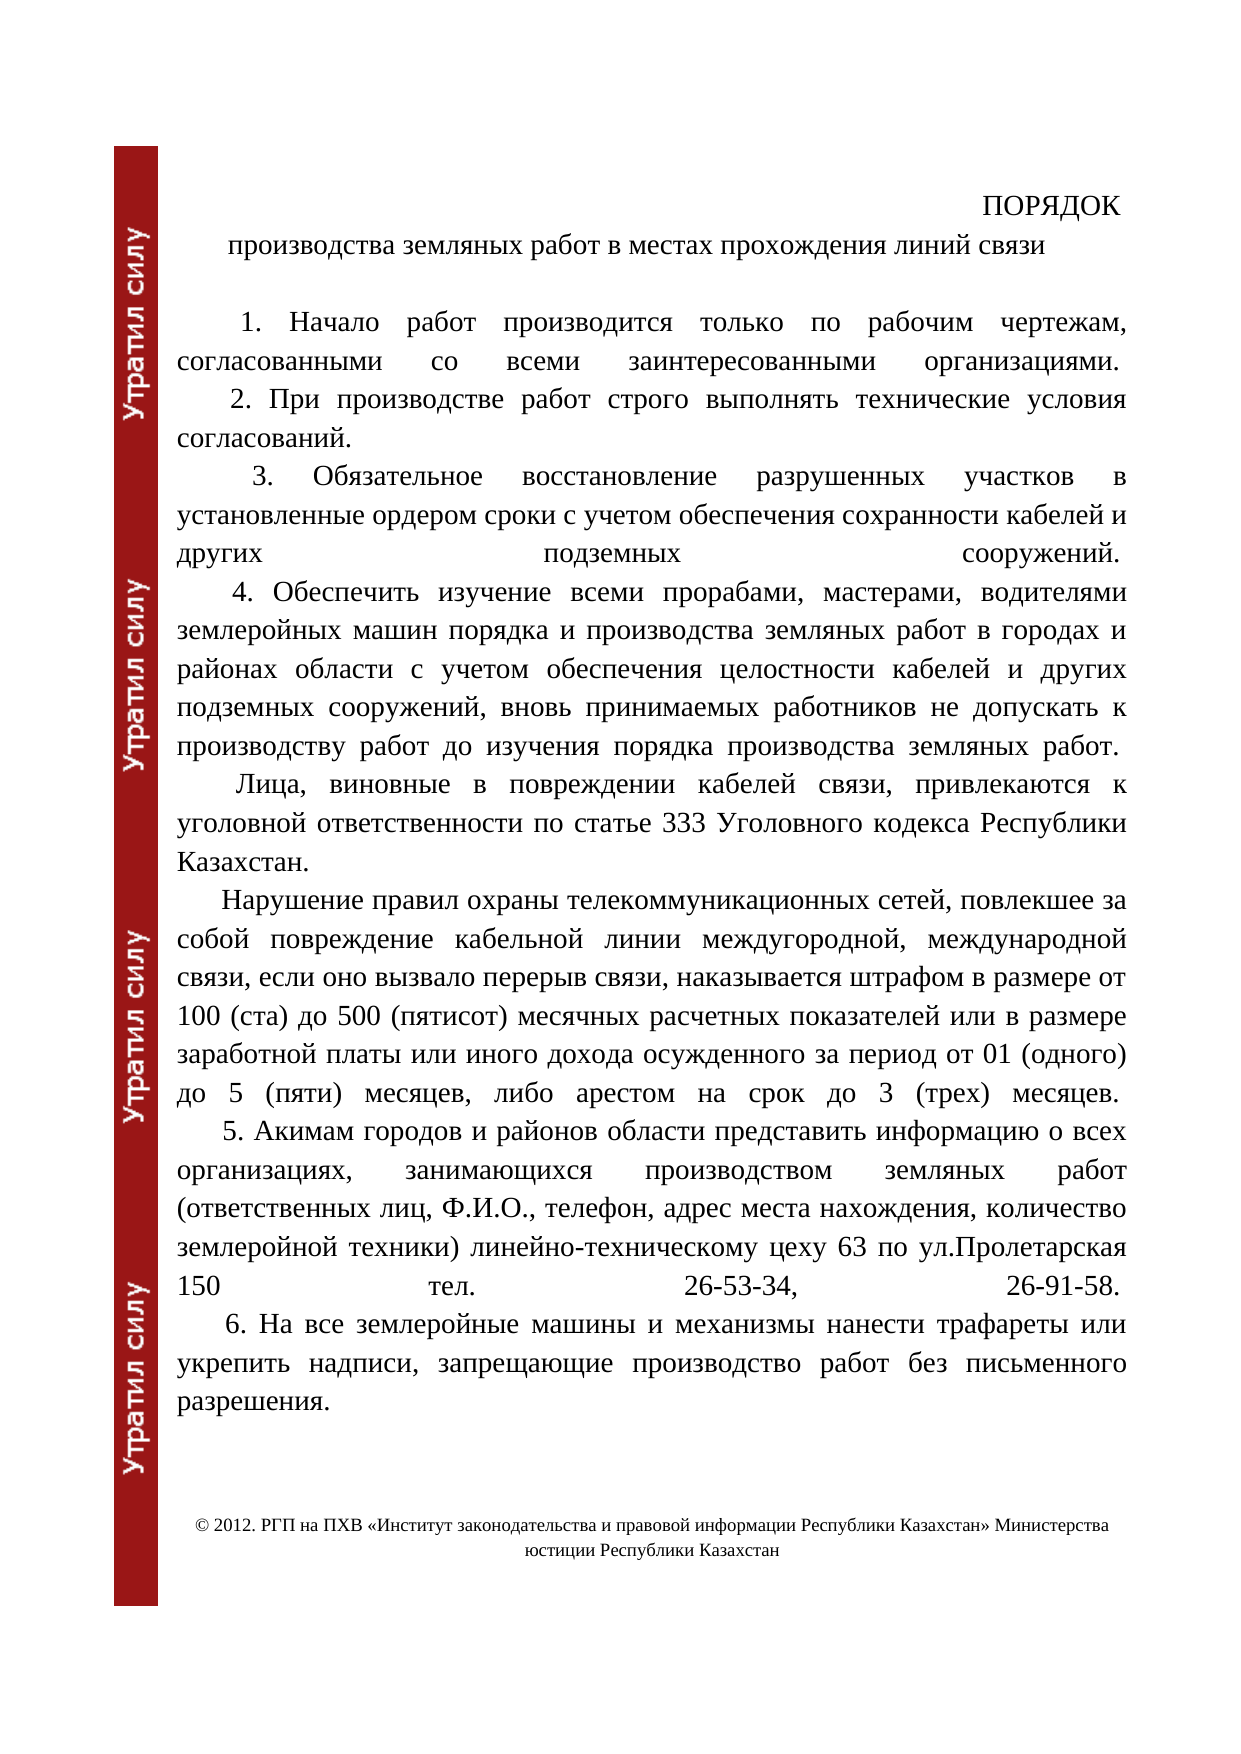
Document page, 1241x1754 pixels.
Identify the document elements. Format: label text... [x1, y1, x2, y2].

text 1. Начало работ производится только по рабочим чертежам, согласованными со всеми заинтересованными организациями. 2. При производстве работ строго выполнять технические условия согласований. 3. Обязательное восстановление разрушенных участков в установленные ордером сроки с учетом обеспечения сохранности кабелей и других подземных сооружений. 4. Обеспечить изучение всеми прорабами, мастерами, водителями землеройных машин порядка и производства земляных работ в городах и районах области с учетом обеспечения целостности кабелей и других подземных сооружений, вновь принимаемых работников не допускать к производству работ до изучения порядка производства земляных работ. Лица, виновные в повреждении кабелей связи, привлекаются к уголовной ответственности по статье 333 Уголовного кодекса Республики Казахстан. Нарушение правил охраны телекоммуникационных сетей, повлекшее за собой повреждение кабельной линии междугородной, международной связи, если оно вызвало перерыв связи, наказывается штрафом в размере от 100 (ста) до 500 (пятисот) месячных расчетных показателей или в размере заработной платы или иного дохода осужденного за период от 01 (одного) до 5 (пяти) месяцев, либо арестом на срок до 3 (трех) месяцев. 5. Акимам городов и районов области представить информацию о всех организациях, занимающихся производством земляных работ (ответственных лиц, Ф.И.О., телефон, адрес места нахождения, количество землеройной техники) линейно-техническому цеху 63 по ул.Пролетарская 150 тел. 26-53-34, 26-91-58. 6. На все землеройные машины и механизмы нанести трафареты или укрепить надписи, запрещающие производство работ без письменного разрешения. [112, 266, 1128, 1417]
picture [114, 146, 158, 150]
picture [114, 1417, 158, 1514]
text © 2012. РГП на ПХВ «Институт законодательства и правовой информации Республики Казахстан» Министерства юстиции Республики Казахстан [112, 1514, 1128, 1560]
picture [114, 1560, 158, 1606]
picture [114, 261, 158, 266]
text ПОРЯДОК производства земляных работ в местах прохождения линий связи [112, 150, 1128, 261]
